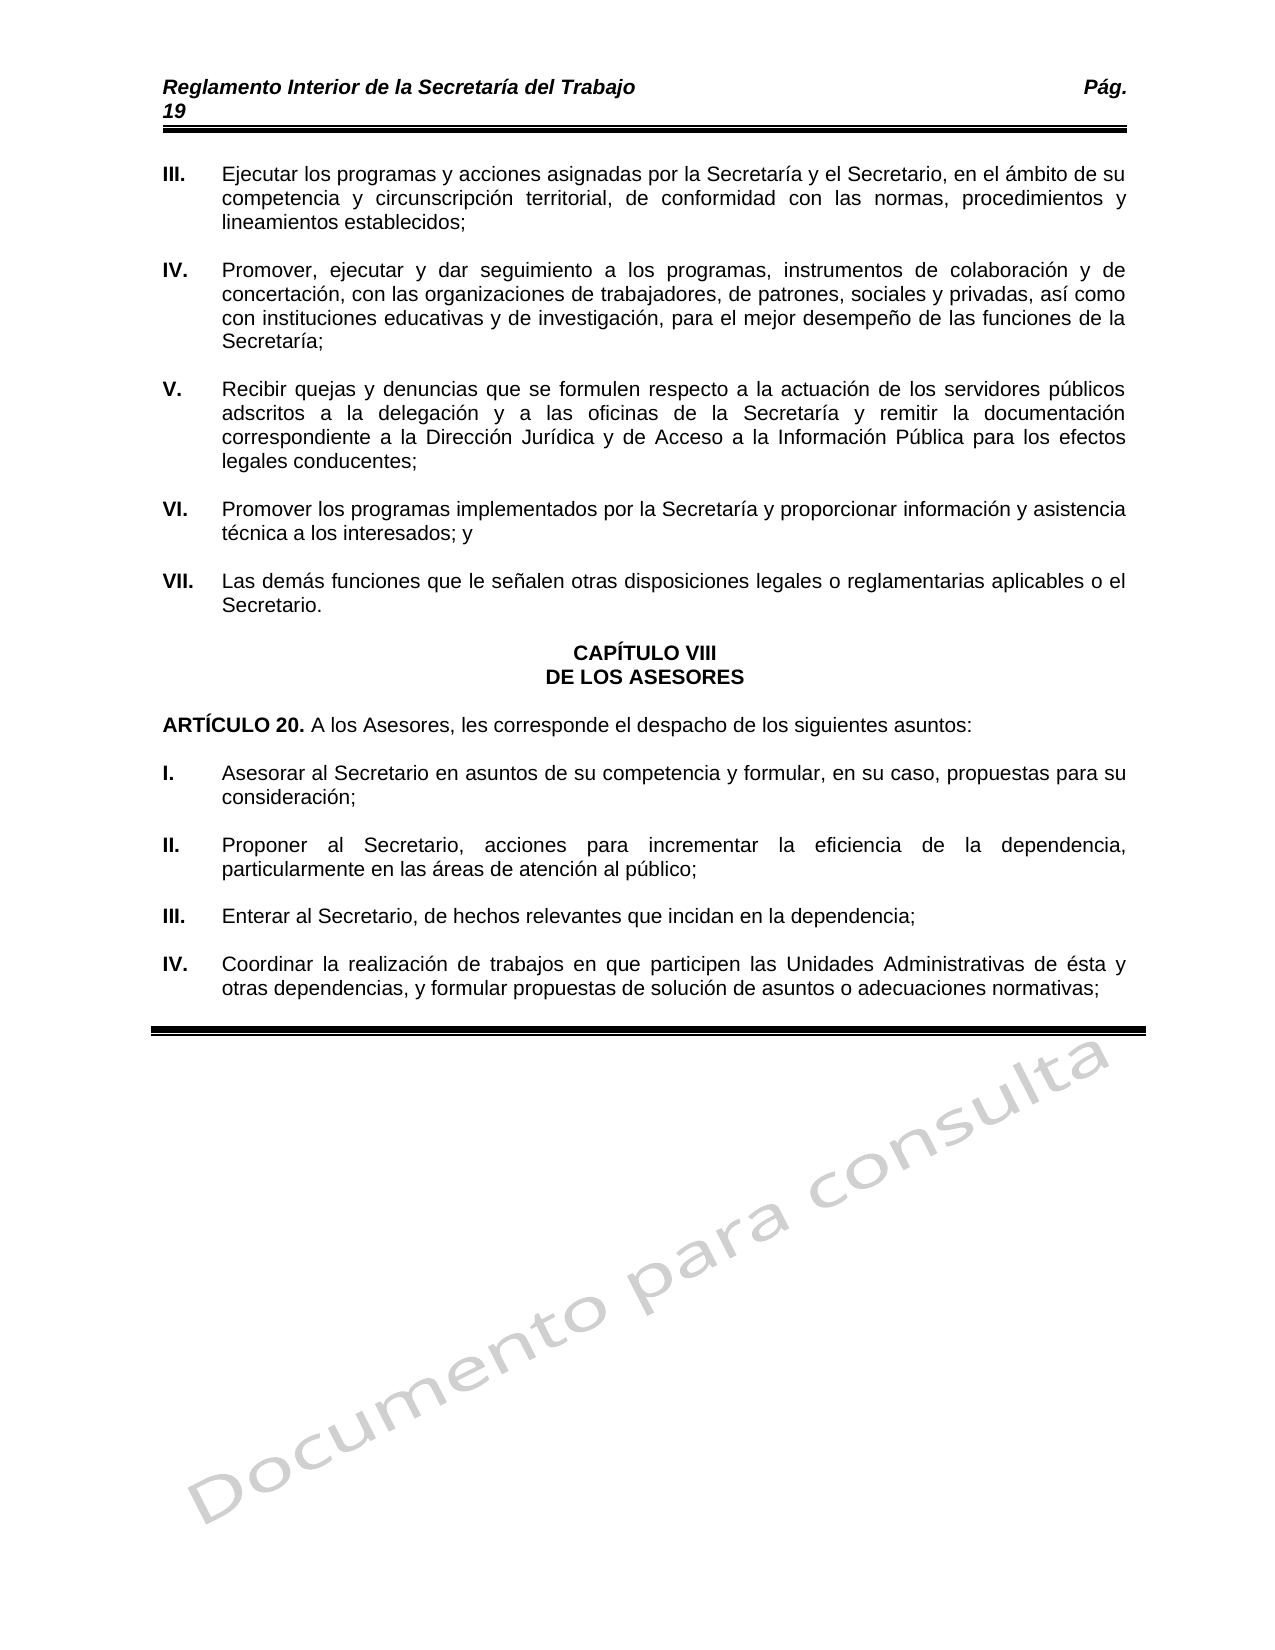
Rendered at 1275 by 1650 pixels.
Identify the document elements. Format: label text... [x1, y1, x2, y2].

list Asesorar al Secretario en asuntos de su competencia y formular, en su caso, propuestas para su consideración; [162, 761, 1127, 808]
list Enterar al Secretario, de hechos relevantes que incidan en la dependencia; [162, 904, 1127, 928]
list Recibir quejas y denuncias que se formulen respecto a la actuación de los servidores públicos adscritos a la delegación y a las oficinas de la Secretaría y remitir la documentación correspondiente a la Dirección Jurídica y de Acceso a la Información Pública para los efectos legales conducentes; [162, 377, 1127, 473]
list Proponer al Secretario, acciones para incrementar la eficiencia de la dependencia, particularmente en las áreas de atención al público; [162, 832, 1127, 880]
list Promover, ejecutar y dar seguimiento a los programas, instrumentos de colaboración y de concertación, con las organizaciones de trabajadores, de patrones, sociales y privadas, así como con instituciones educativas y de investigación, para el mejor desempeño de las funciones de la Secretaría; [162, 257, 1127, 353]
list Ejecutar los programas y acciones asignadas por la Secretaría y el Secretario, en el ámbito de su competencia y circunscripción territorial, de conformidad con las normas, procedimientos y lineamientos establecidos; [162, 162, 1127, 233]
list Las demás funciones que le señalen otras disposiciones legales o reglamentarias aplicables o el Secretario. [162, 569, 1127, 617]
list Coordinar la realización de trabajos en que participen las Unidades Administrativas de ésta y otras dependencias, y formular propuestas de solución de asuntos o adecuaciones normativas; [162, 952, 1127, 1000]
text DE LOS ASESORES [162, 665, 1127, 689]
text CAPÍTULO VIII [162, 641, 1127, 665]
text ARTÍCULO 20. A los Asesores, les corresponde el despacho de los siguientes asuntos: [162, 713, 1127, 737]
list Promover los programas implementados por la Secretaría y proporcionar información y asistencia técnica a los interesados; y [162, 497, 1127, 545]
